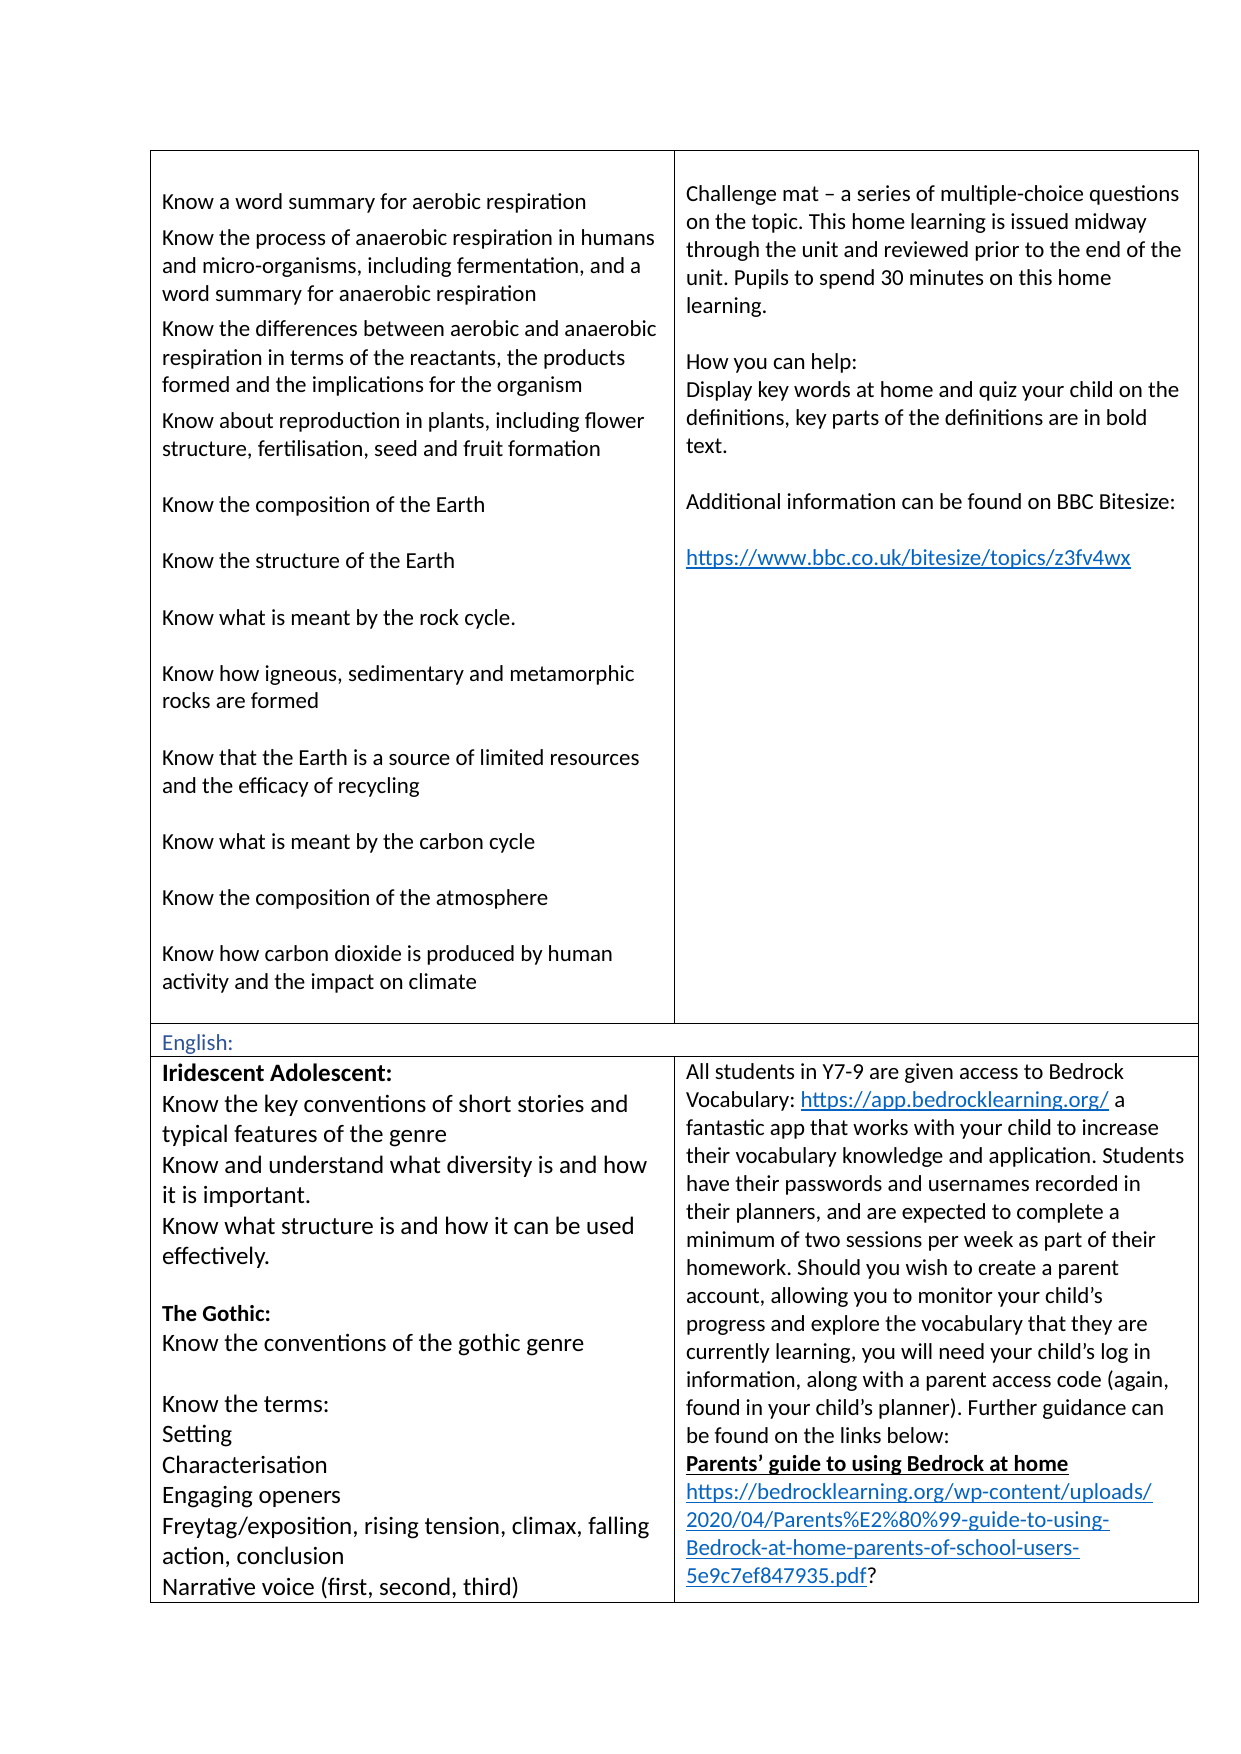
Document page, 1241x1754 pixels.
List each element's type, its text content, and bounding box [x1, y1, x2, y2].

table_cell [675, 1057, 1198, 1602]
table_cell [151, 151, 674, 1023]
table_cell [675, 151, 1198, 1023]
table_cell English: [151, 1024, 1198, 1056]
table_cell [151, 1057, 674, 1602]
